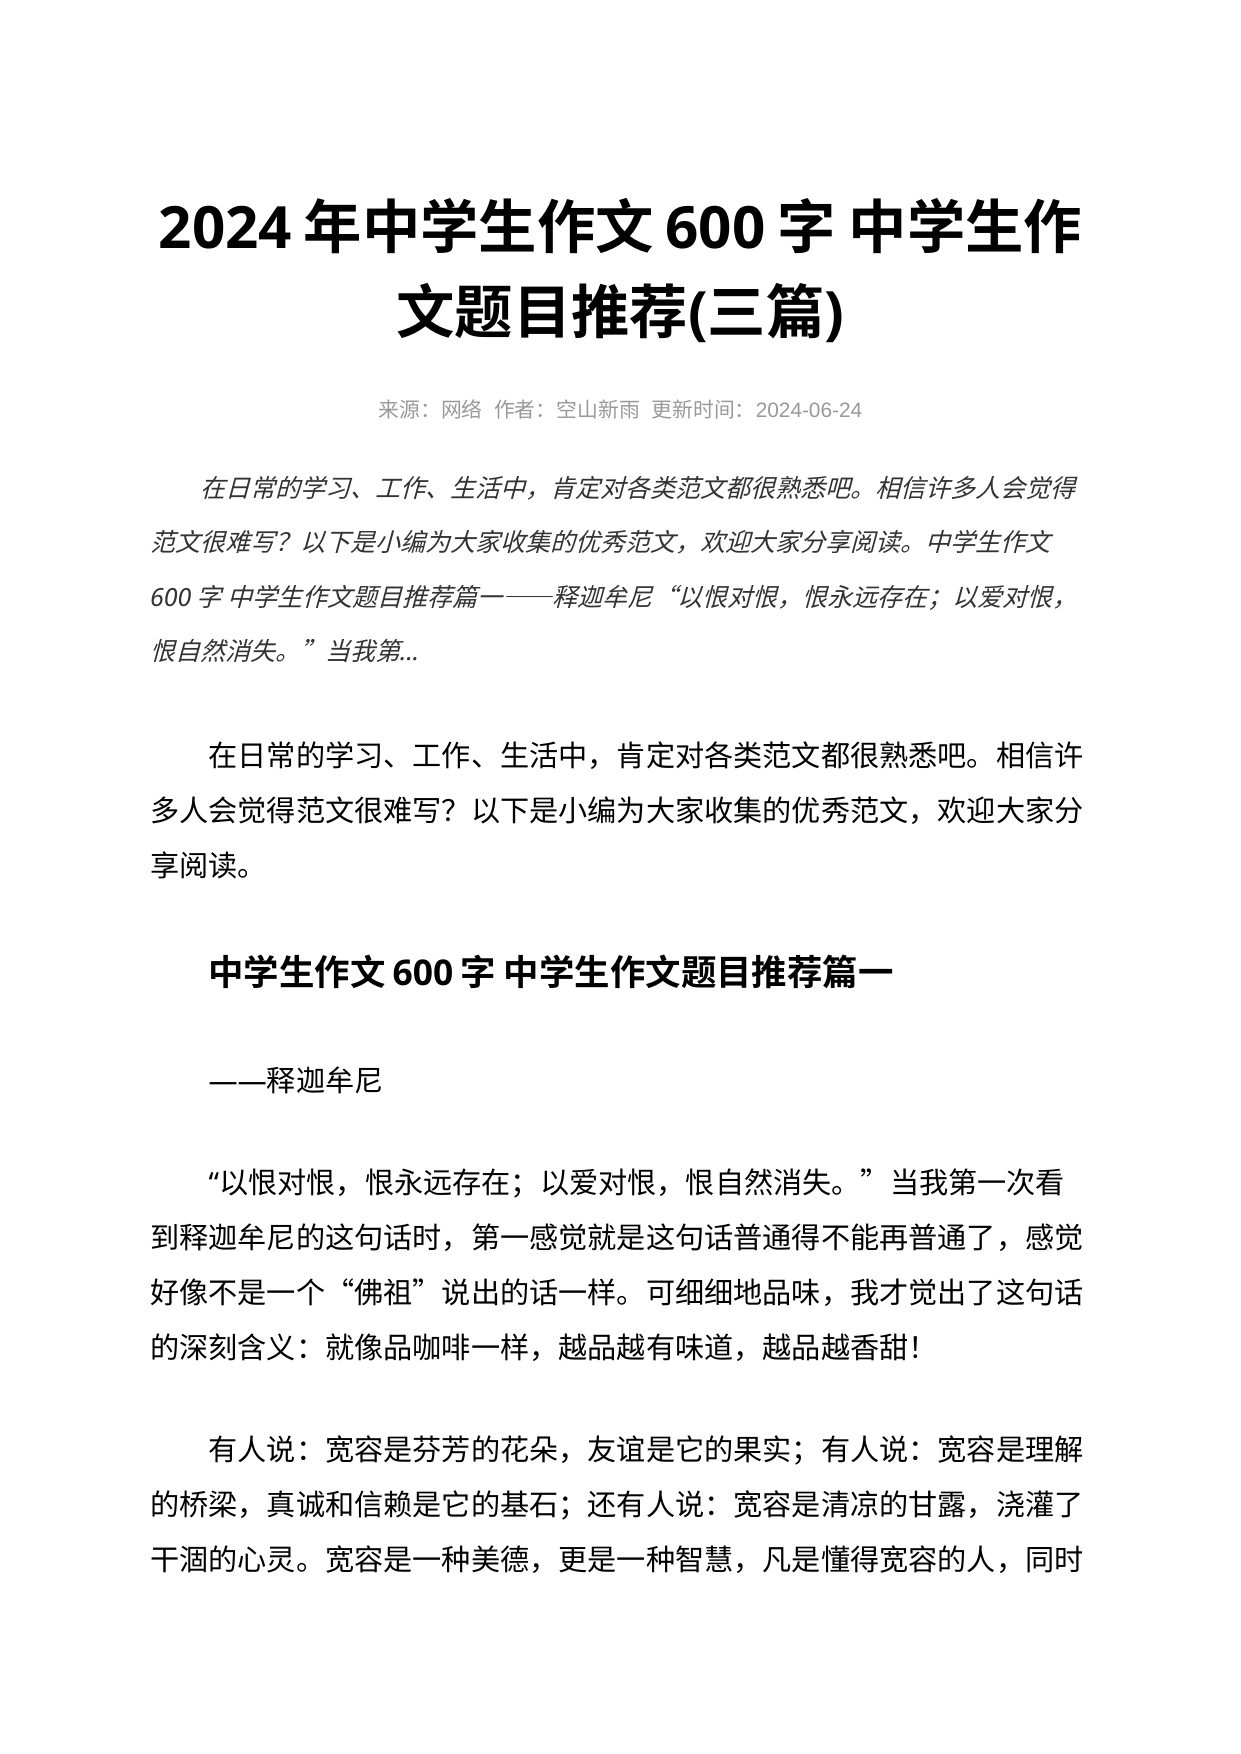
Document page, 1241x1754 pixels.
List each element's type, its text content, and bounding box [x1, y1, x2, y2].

text 中学生作文600字 中学生作文题目推荐篇一 [150, 944, 1090, 996]
text 在日常的学习、工作、生活中，肯定对各类范文都很熟悉吧。相信许多人会觉得范文很难写？以下是小编为大家收集的优秀范文，欢迎大家分享阅读。中学生作文600字 中学生作文题目推荐篇一——释迦牟尼“以恨对恨，恨永远存在；以爱对恨，恨自然消失。”当我第... [150, 468, 1090, 668]
text 在日常的学习、工作、生活中，肯定对各类范文都很熟悉吧。相信许多人会觉得范文很难写？以下是小编为大家收集的优秀范文，欢迎大家分享阅读。 [150, 733, 1090, 885]
subtitle 2024年中学生作文600字 中学生作文题目推荐(三篇) [150, 181, 1090, 351]
text ——释迦牟尼 [150, 1058, 1090, 1100]
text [150, 1427, 1090, 1579]
text 来源：网络 作者：空山新雨 更新时间：2024-06-24 [150, 398, 1090, 422]
text “以恨对恨，恨永远存在；以爱对恨，恨自然消失。”当我第一次看到释迦牟尼的这句话时，第一感觉就是这句话普通得不能再普通了，感觉好像不是一个“佛祖”说出的话一样。可细细地品味，我才觉出了这句话的深刻含义：就像品咖啡一样，越品越有味道，越品越香甜！ [150, 1160, 1090, 1367]
